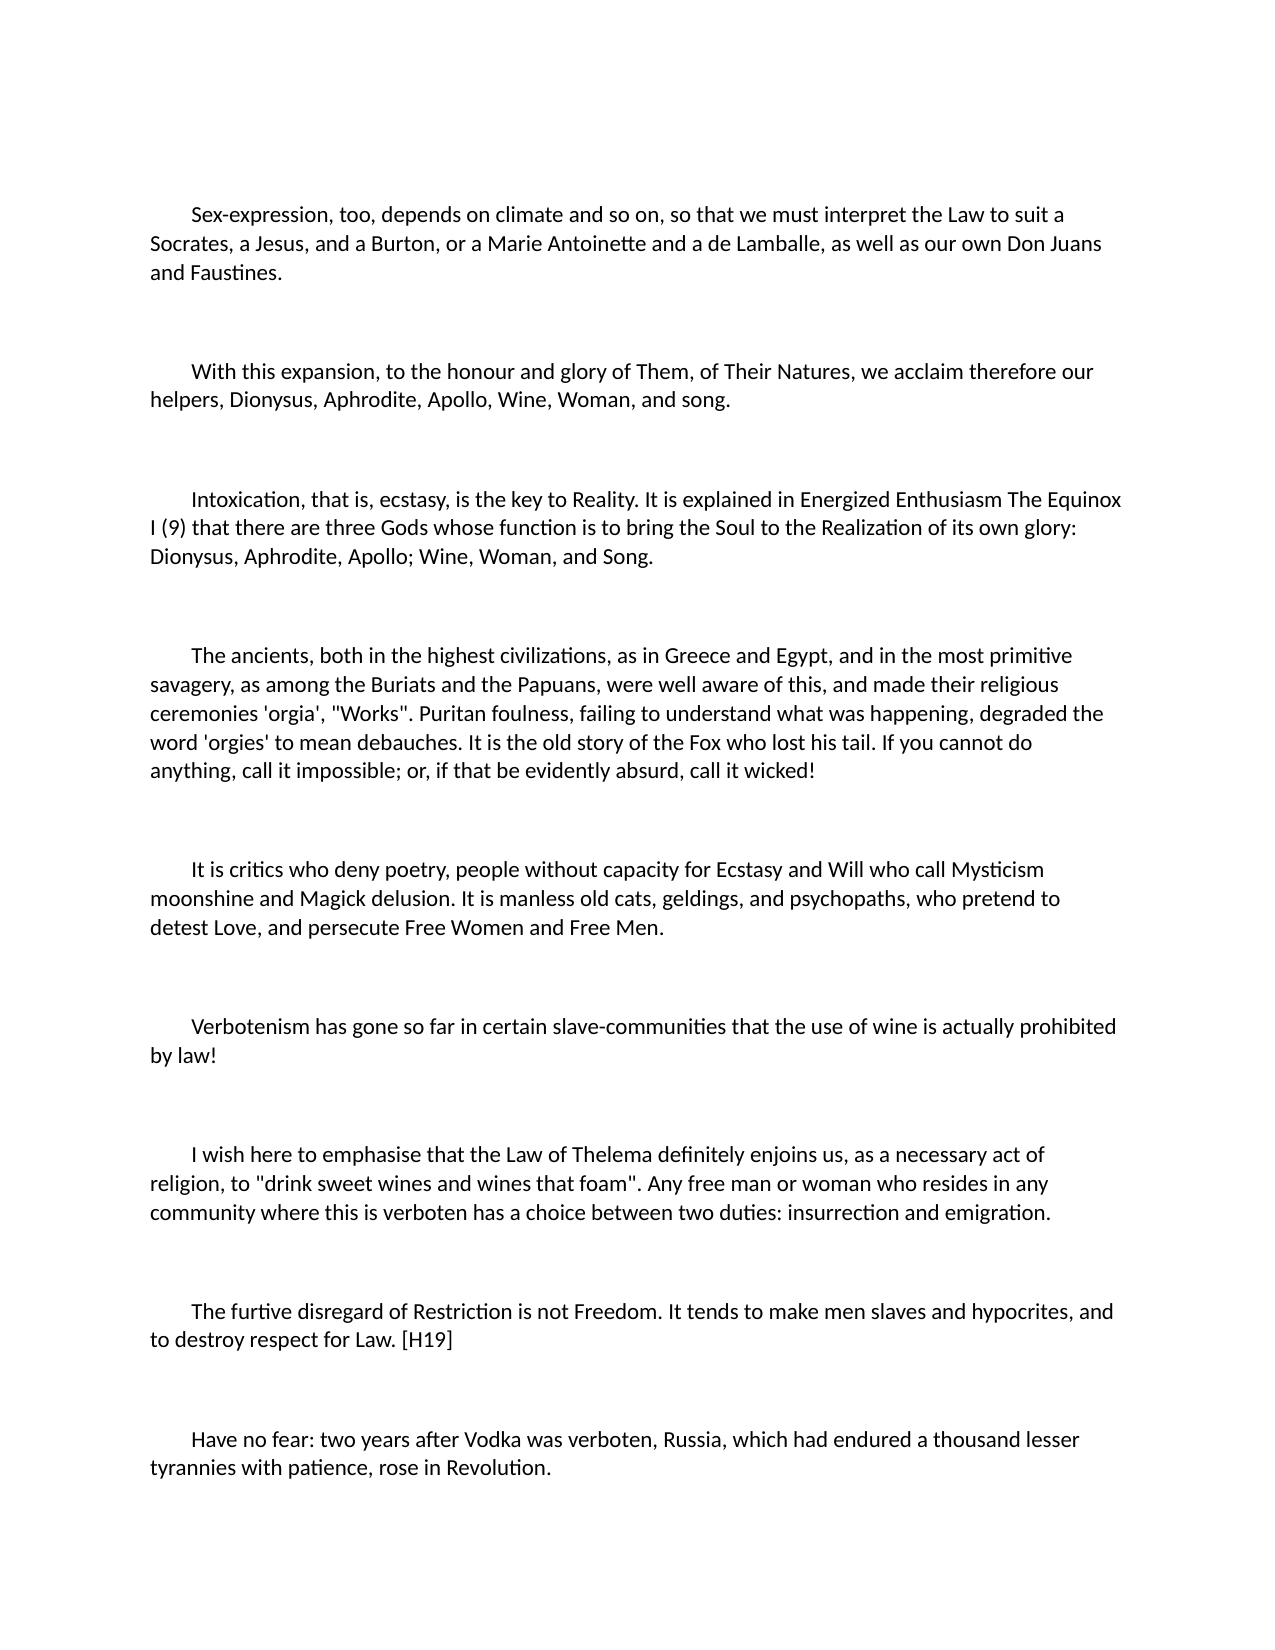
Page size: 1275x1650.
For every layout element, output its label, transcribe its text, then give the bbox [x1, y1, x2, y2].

text I wish here to emphasise that the Law of Thelema definitely enjoins us, as a necessary act of religion, to "drink sweet wines and wines that foam". Any free man or woman who resides in any community where this is verboten has a choice between two duties: insurrection and emigration. [150, 1139, 1125, 1226]
text The furtive disregard of Restriction is not Freedom. It tends to make men slaves and hypocrites, and to destroy respect for Law. [H19] [150, 1296, 1125, 1354]
text Sex-expression, too, depends on climate and so on, so that we must interpret the Law to suit a Socrates, a Jesus, and a Burton, or a Marie Antoinette and a de Lamballe, as well as our own Don Juans and Faustines. [150, 199, 1125, 286]
text It is critics who deny poetry, people without capacity for Ecstasy and Will who call Mysticism moonshine and Magick delusion. It is manless old cats, geldings, and psychopaths, who pretend to detest Love, and persecute Free Women and Free Men. [150, 855, 1125, 941]
text Have no fear: two years after Vodka was verboten, Russia, which had endured a thousand lesser tyrannies with patience, rose in Revolution. [150, 1424, 1125, 1482]
text The ancients, both in the highest civilizations, as in Greece and Egypt, and in the most primitive savagery, as among the Buriats and the Papuans, were well aware of this, and made their religious ceremonies 'orgia', "Works". Puritan foulness, failing to understand what was happening, degraded the word 'orgies' to mean debauches. It is the old story of the Fox who lost his tail. If you cannot do anything, call it impossible; or, if that be evidently absurd, call it wicked! [150, 641, 1125, 784]
text Verbotenism has gone so far in certain slave-communities that the use of wine is actually prohibited by law! [150, 1012, 1125, 1069]
text With this expansion, to the honour and glory of Them, of Their Natures, we acclaim therefore our helpers, Dionysus, Aphrodite, Apollo, Wine, Woman, and song. [150, 356, 1125, 414]
text Intoxication, that is, ecstasy, is the key to Reality. It is explained in Energized Enthusiasm The Equinox I (9) that there are three Gods whose function is to bring the Soul to the Realization of its own glory: Dionysus, Aphrodite, Apollo; Wine, Woman, and Song. [150, 484, 1125, 570]
